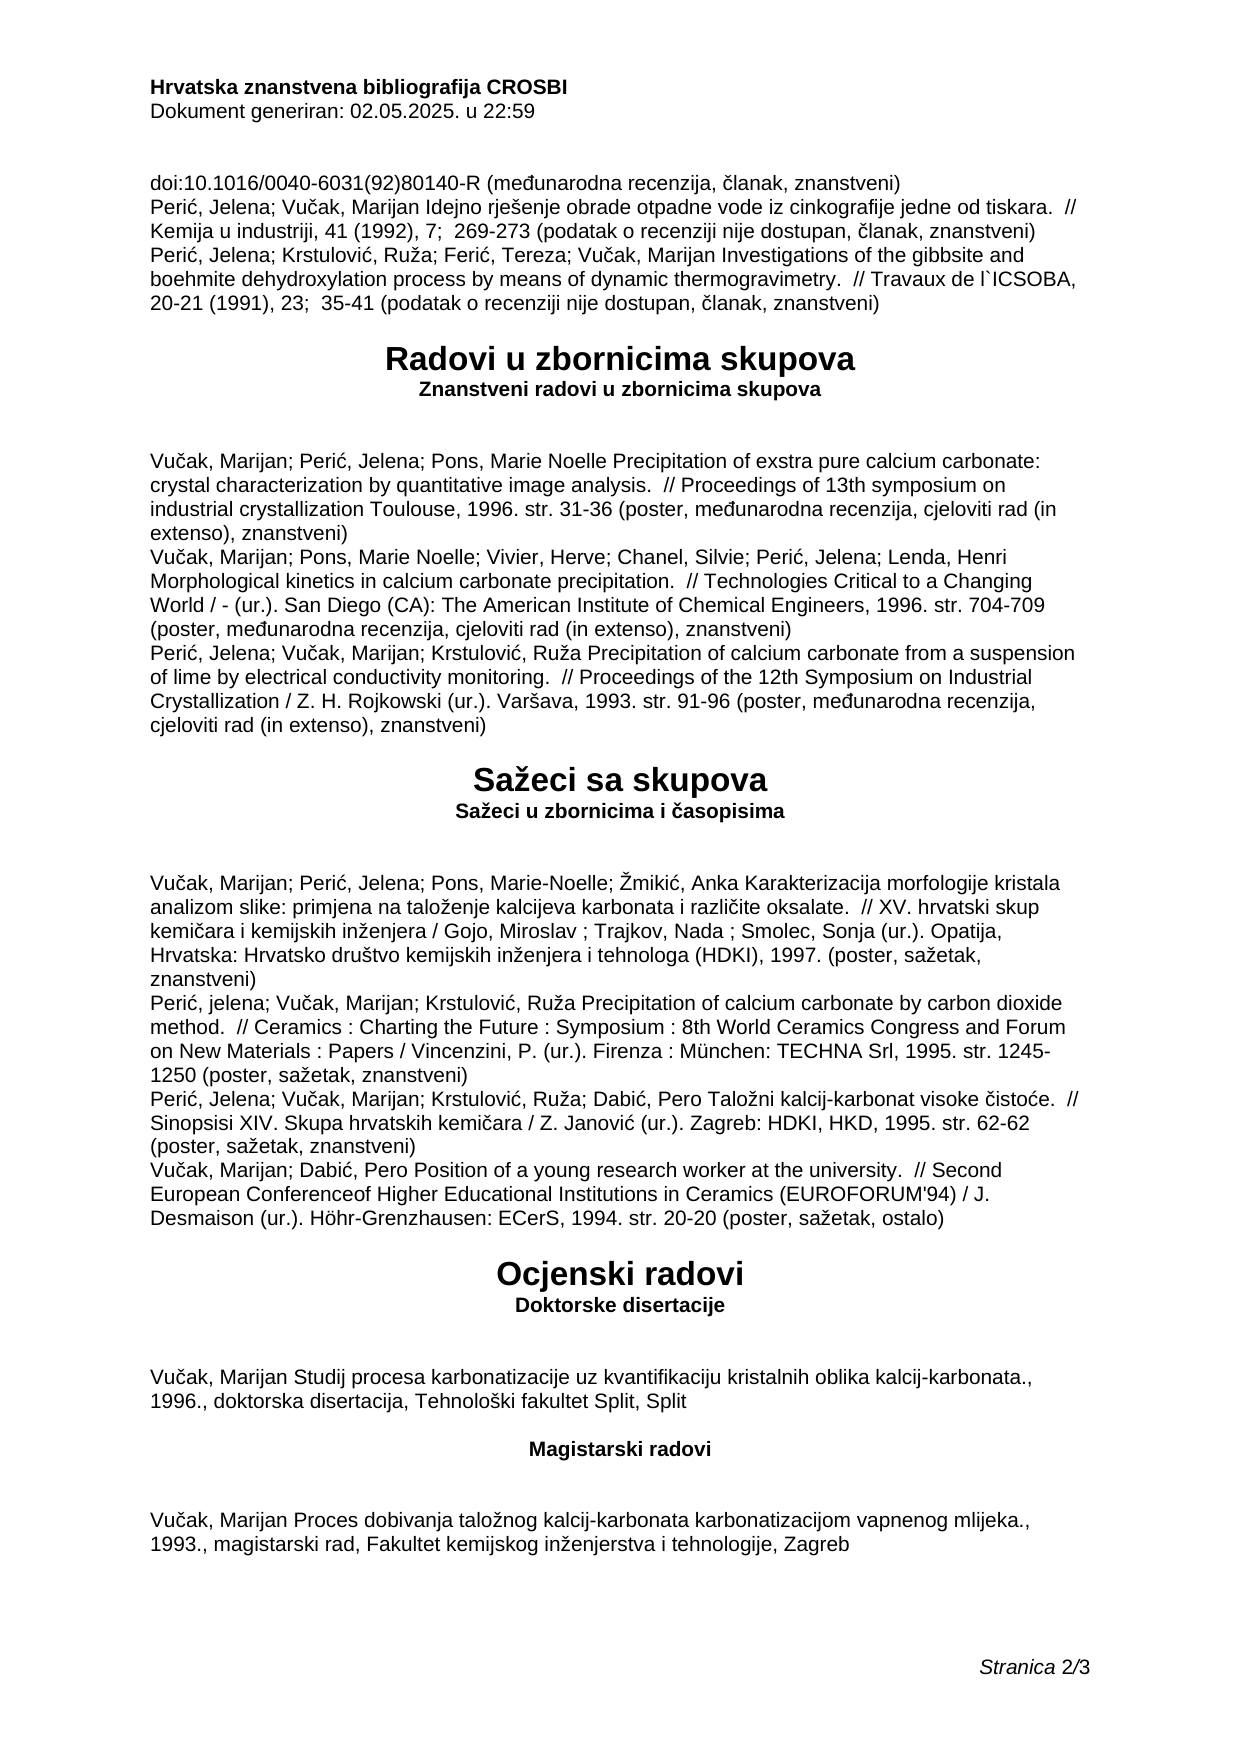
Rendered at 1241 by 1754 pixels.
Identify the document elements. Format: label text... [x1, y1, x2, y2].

text Vučak, Marijan; Perić, Jelena; Pons, Marie-Noelle; Žmikić, Anka [150, 871, 1090, 991]
text Perić, Jelena; Vučak, Marijan; Krstulović, Ruža [150, 641, 1090, 737]
subtitle Radovi u zbornicima skupova [150, 339, 1090, 377]
subtitle Sažeci u zbornicima i časopisima [150, 799, 1090, 823]
text Perić, Jelena; Vučak, Marijan [150, 195, 1090, 243]
text Vučak, Marijan; Perić, Jelena; Pons, Marie Noelle [150, 449, 1090, 545]
text Vučak, Marijan; Dabić, Pero [150, 1158, 1090, 1230]
text Perić, Jelena; Vučak, Marijan; Krstulović, Ruža; Dabić, Pero [150, 1086, 1090, 1158]
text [150, 171, 1090, 195]
subtitle Sažeci sa skupova [150, 761, 1090, 799]
subtitle Ocjenski radovi [150, 1254, 1090, 1293]
text Vučak, Marijan [150, 1508, 1090, 1556]
subtitle Magistarski radovi [150, 1436, 1090, 1460]
text Vučak, Marijan [150, 1364, 1090, 1412]
subtitle Znanstveni radovi u zbornicima skupova [150, 377, 1090, 401]
text Perić, jelena; Vučak, Marijan; Krstulović, Ruža [150, 991, 1090, 1086]
subtitle Doktorske disertacije [150, 1293, 1090, 1317]
text Perić, Jelena; Krstulović, Ruža; Ferić, Tereza; Vučak, Marijan [150, 243, 1090, 315]
text Vučak, Marijan; Pons, Marie Noelle; Vivier, Herve; Chanel, Silvie; Perić, Jelena; Lenda, Henri [150, 545, 1090, 641]
